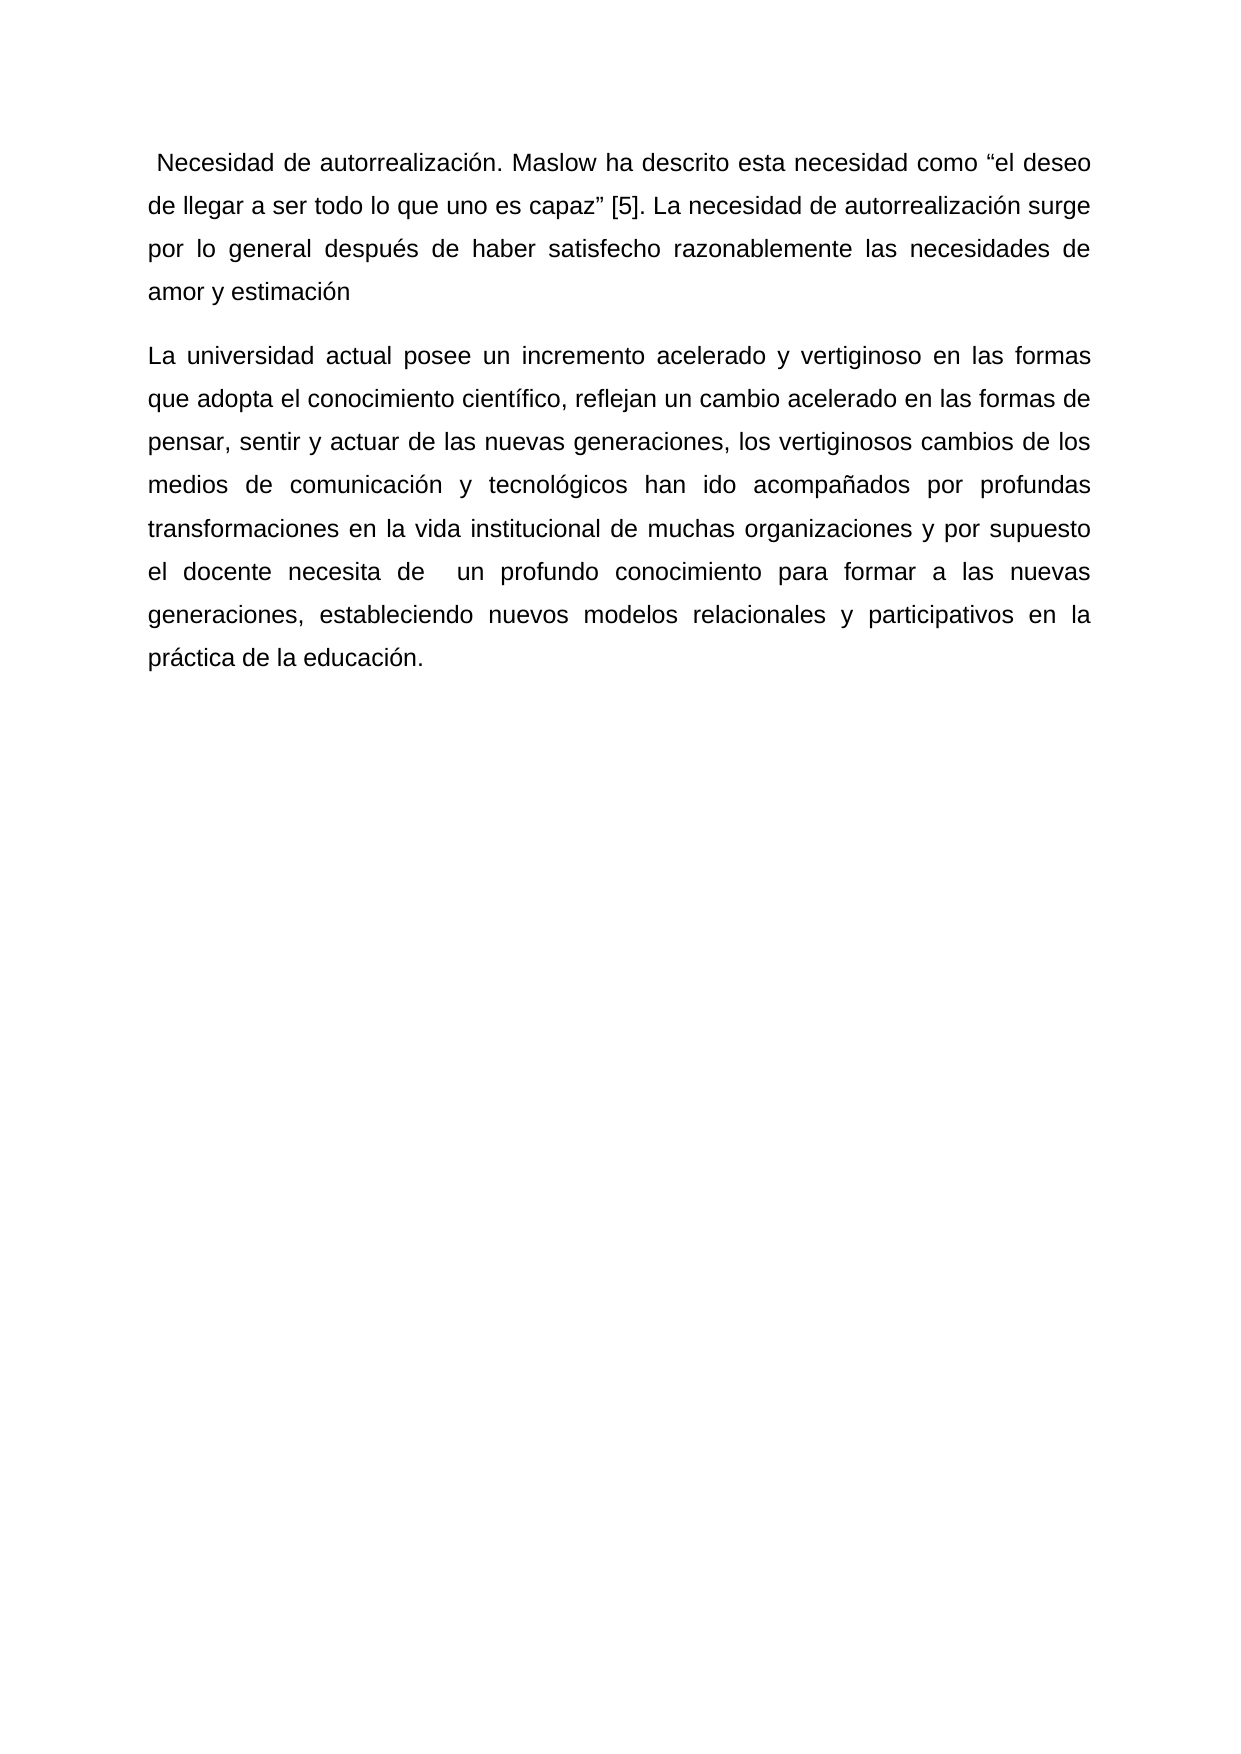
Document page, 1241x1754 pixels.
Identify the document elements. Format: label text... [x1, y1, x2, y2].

text La universidad actual posee un incremento acelerado y vertiginoso en las formas que adopta el conocimiento científico, reflejan un cambio acelerado en las formas de pensar, sentir y actuar de las nuevas generaciones, los vertiginosos cambios de los medios de comunicación y tecnológicos han ido acompañados por profundas transformaciones en la vida institucional de muchas organizaciones y por supuesto el docente necesita de un profundo conocimiento para formar a las nuevas generaciones, estableciendo nuevos modelos relacionales y participativos en la práctica de la educación. [148, 341, 1092, 672]
text Necesidad de autorrealización. Maslow ha descrito esta necesidad como “el deseo de llegar a ser todo lo que uno es capaz” [5]. La necesidad de autorrealización surge por lo general después de haber satisfecho razonablemente las necesidades de amor y estimación [148, 148, 1092, 306]
